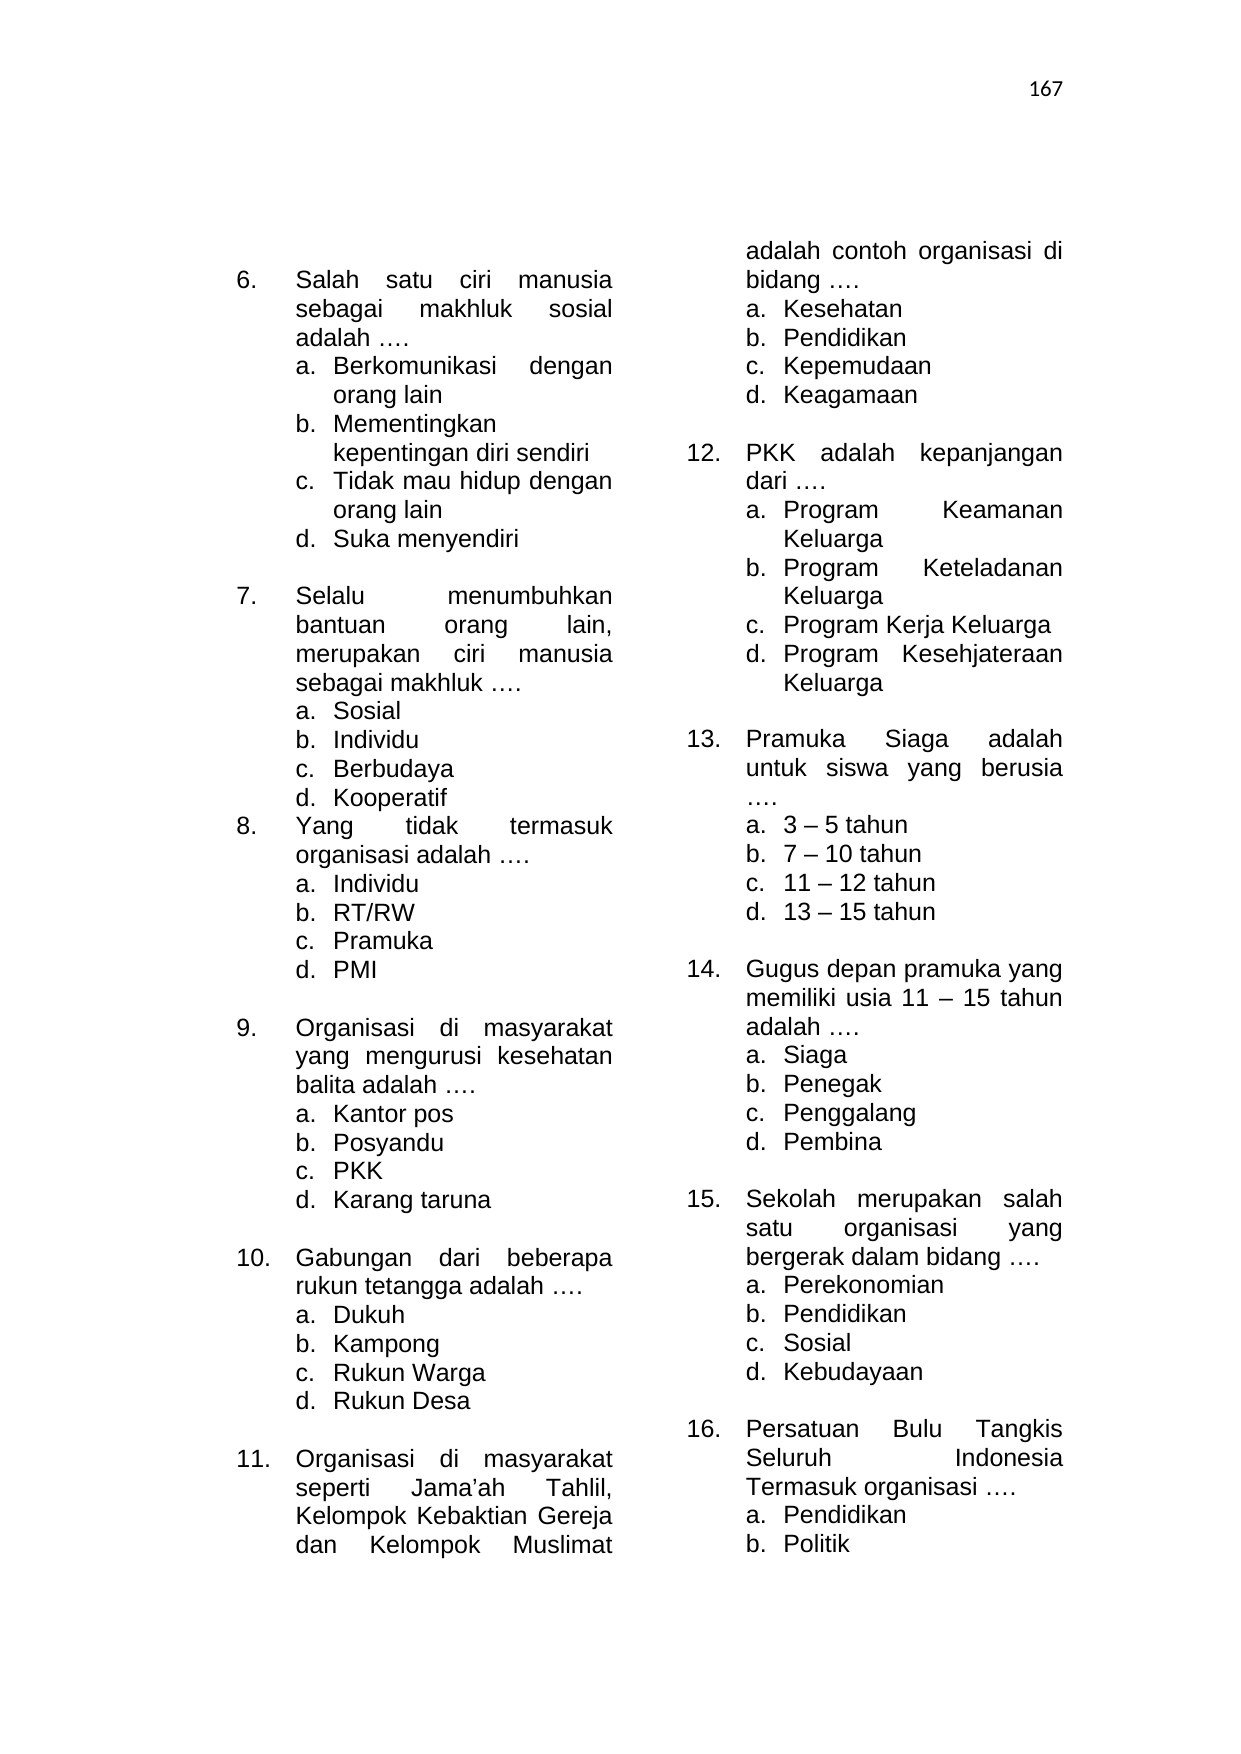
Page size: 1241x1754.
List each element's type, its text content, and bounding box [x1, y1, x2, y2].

list 3 – 5 tahun [746, 811, 1063, 839]
list Selalu menumbuhkan bantuan orang lain, merupakan ciri manusia sebagai makhluk …. [236, 581, 613, 696]
list Pembina [746, 1127, 1063, 1156]
list Rukun Warga [295, 1357, 613, 1386]
list Siaga [746, 1041, 1063, 1069]
list Rukun Desa [295, 1386, 613, 1415]
list Kantor pos [295, 1099, 613, 1127]
list Salah satu ciri manusia sebagai makhluk sosial adalah …. [236, 265, 613, 351]
list RT/RW [295, 897, 613, 926]
list Kooperatif [295, 782, 613, 811]
list 11 – 12 tahun [746, 868, 1063, 897]
list Keagamaan [746, 380, 1063, 409]
list Sekolah merupakan salah satu organisasi yang bergerak dalam bidang …. [686, 1184, 1063, 1271]
list Penggalang [746, 1098, 1063, 1127]
list Sosial [295, 696, 613, 725]
list Berkomunikasi dengan orang lain [295, 351, 613, 409]
list Program Kerja Keluarga [746, 610, 1063, 639]
list Kampong [295, 1329, 613, 1357]
list Posyandu [295, 1127, 613, 1156]
list Dukuh [295, 1300, 613, 1329]
list Program Keteladanan Keluarga [746, 552, 1063, 610]
list Pendidikan [746, 322, 1063, 351]
list Penegak [746, 1069, 1063, 1098]
list Program Keamanan Keluarga [746, 495, 1063, 552]
list Kebudayaan [746, 1357, 1063, 1386]
list Mementingkan kepentingan diri sendiri [295, 409, 613, 466]
list Berbudaya [295, 754, 613, 782]
list Gugus depan pramuka yang memiliki usia 11 – 15 tahun adalah …. [686, 954, 1063, 1041]
list Karang taruna [295, 1185, 613, 1214]
list Individu [295, 869, 613, 897]
list Suka menyendiri [295, 524, 613, 552]
list 13 – 15 tahun [746, 897, 1063, 926]
list Program Kesehjateraan Keluarga [746, 639, 1063, 696]
list Kesehatan [746, 294, 1063, 322]
list Perekonomian [746, 1271, 1063, 1299]
list Pendidikan [746, 1299, 1063, 1328]
list Persatuan Bulu Tangkis Seluruh Indonesia Termasuk organisasi …. [686, 1414, 1063, 1501]
list Sosial [746, 1328, 1063, 1357]
list Pendidikan [746, 1501, 1063, 1529]
list Organisasi di masyarakat seperti Jama’ah Tahlil, Kelompok Kebaktian Gereja dan Kelompok Muslimat adalah contoh organisasi di bidang …. [236, 1444, 613, 1559]
list Organisasi di masyarakat yang mengurusi kesehatan balita adalah …. [236, 1012, 613, 1099]
list Politik [746, 1529, 1063, 1558]
list PKK [295, 1156, 613, 1185]
list PKK adalah kepanjangan dari …. [686, 437, 1063, 495]
list Yang tidak termasuk organisasi adalah …. [236, 811, 613, 869]
list 7 – 10 tahun [746, 839, 1063, 868]
list PMI [295, 955, 613, 984]
list Pramuka [295, 926, 613, 955]
list Gabungan dari beberapa rukun tetangga adalah …. [236, 1242, 613, 1300]
list Tidak mau hidup dengan orang lain [295, 466, 613, 524]
list Individu [295, 725, 613, 754]
list Kepemudaan [746, 351, 1063, 380]
list Organisasi di masyarakat seperti Jama’ah Tahlil, Kelompok Kebaktian Gereja dan Kelompok Muslimat adalah contoh organisasi di bidang …. [686, 236, 1063, 294]
list Pramuka Siaga adalah untuk siswa yang berusia …. [686, 724, 1063, 811]
